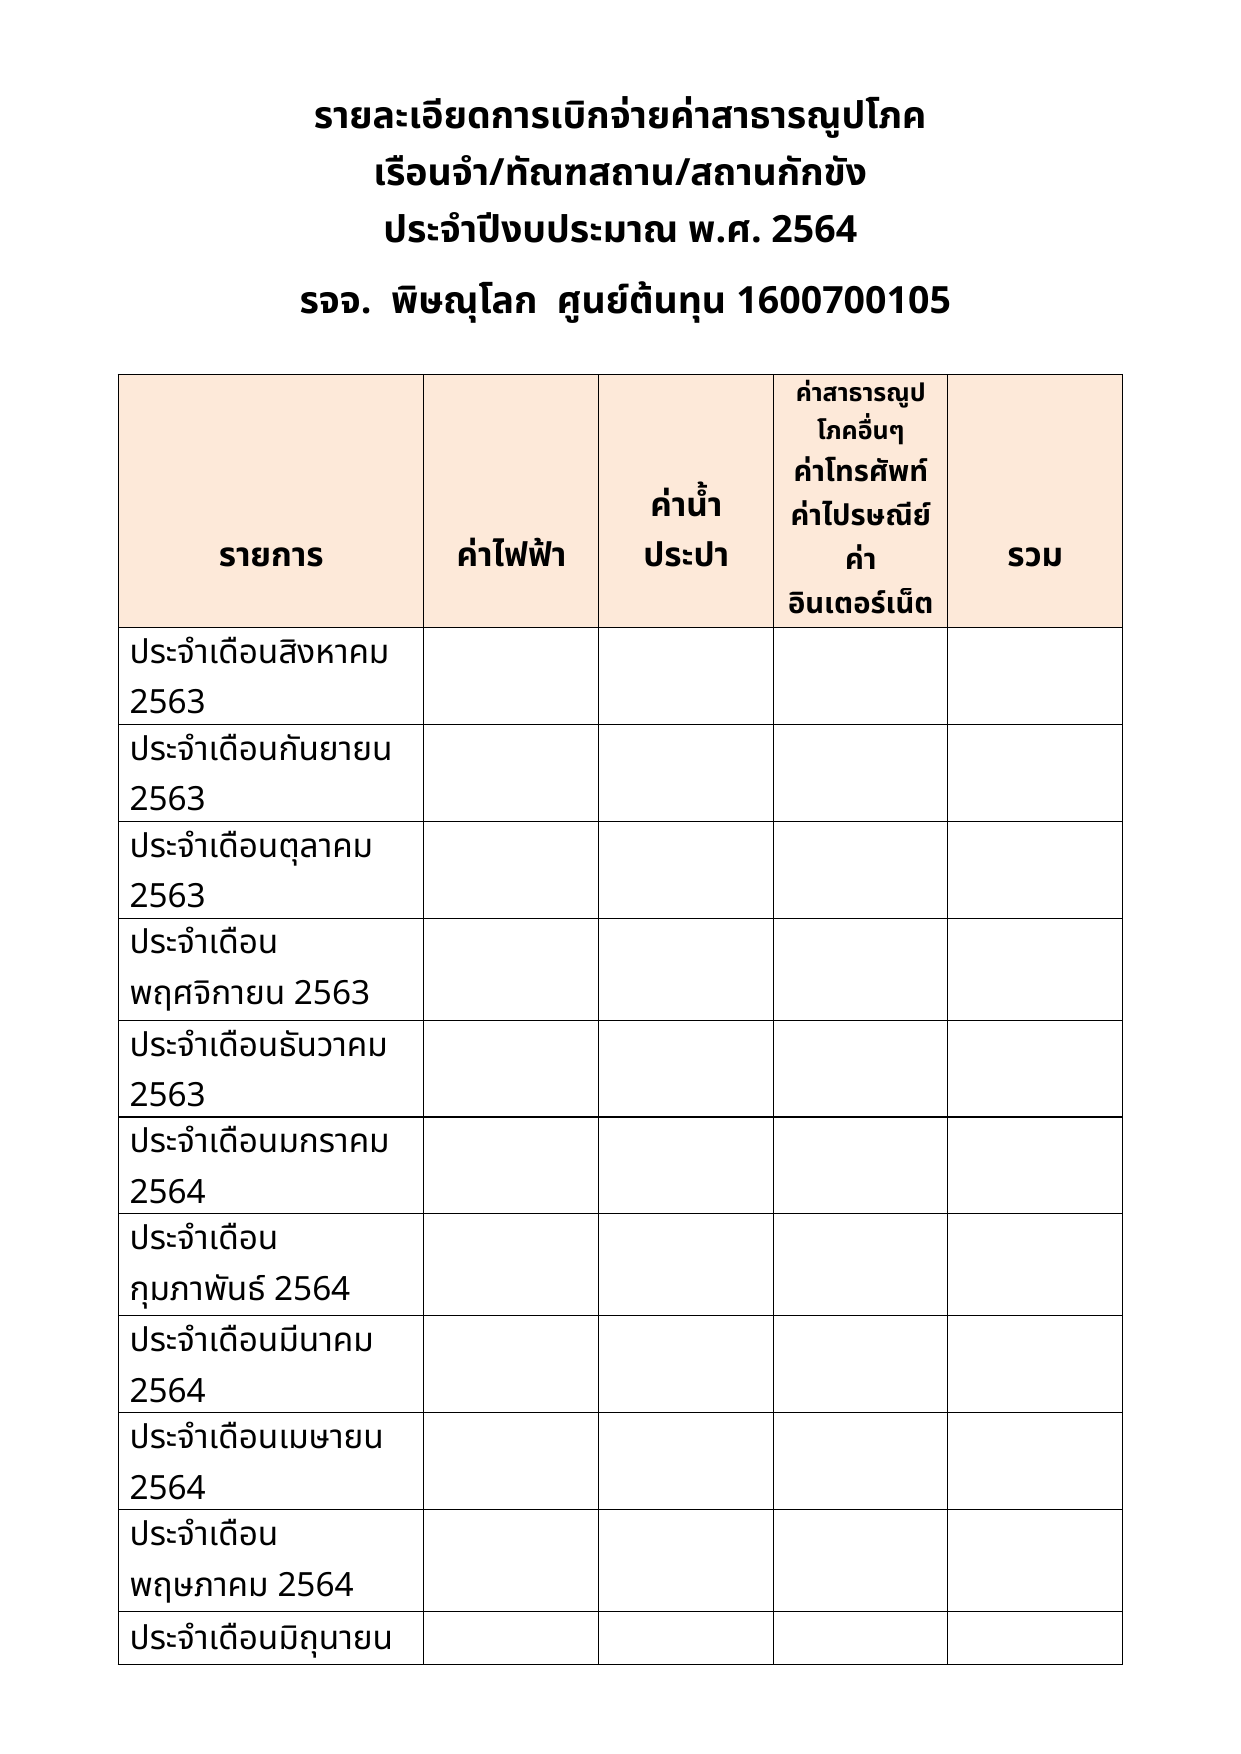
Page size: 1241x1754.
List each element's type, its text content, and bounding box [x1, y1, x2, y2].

text ประจำปีงบประมาณ พ.ศ. 2564 [118, 202, 1122, 259]
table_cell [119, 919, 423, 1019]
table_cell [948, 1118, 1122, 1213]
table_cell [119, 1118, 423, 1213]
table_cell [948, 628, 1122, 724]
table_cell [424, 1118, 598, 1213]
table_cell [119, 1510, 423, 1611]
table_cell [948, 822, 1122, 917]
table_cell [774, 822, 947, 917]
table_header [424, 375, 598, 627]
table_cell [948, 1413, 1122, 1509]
text รายละเอียดการเบิกจ่ายค่าสาธารณูปโภค [118, 89, 1122, 145]
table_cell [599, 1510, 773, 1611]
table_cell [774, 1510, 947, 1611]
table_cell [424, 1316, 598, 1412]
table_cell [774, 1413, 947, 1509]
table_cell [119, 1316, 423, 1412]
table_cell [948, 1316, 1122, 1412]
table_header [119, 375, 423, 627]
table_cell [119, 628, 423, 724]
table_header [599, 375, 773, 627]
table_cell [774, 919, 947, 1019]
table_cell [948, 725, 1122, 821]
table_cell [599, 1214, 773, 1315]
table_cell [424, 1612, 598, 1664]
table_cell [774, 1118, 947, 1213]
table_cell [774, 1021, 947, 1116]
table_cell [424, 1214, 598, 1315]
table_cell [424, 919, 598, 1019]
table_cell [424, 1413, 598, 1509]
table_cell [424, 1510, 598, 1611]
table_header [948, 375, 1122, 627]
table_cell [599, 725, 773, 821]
text เรือนจำ/ทัณฑสถาน/สถานกักขัง [118, 145, 1122, 202]
text รจจ. พิษณุโลก ศูนย์ต้นทุน 1600700105 [118, 273, 1122, 330]
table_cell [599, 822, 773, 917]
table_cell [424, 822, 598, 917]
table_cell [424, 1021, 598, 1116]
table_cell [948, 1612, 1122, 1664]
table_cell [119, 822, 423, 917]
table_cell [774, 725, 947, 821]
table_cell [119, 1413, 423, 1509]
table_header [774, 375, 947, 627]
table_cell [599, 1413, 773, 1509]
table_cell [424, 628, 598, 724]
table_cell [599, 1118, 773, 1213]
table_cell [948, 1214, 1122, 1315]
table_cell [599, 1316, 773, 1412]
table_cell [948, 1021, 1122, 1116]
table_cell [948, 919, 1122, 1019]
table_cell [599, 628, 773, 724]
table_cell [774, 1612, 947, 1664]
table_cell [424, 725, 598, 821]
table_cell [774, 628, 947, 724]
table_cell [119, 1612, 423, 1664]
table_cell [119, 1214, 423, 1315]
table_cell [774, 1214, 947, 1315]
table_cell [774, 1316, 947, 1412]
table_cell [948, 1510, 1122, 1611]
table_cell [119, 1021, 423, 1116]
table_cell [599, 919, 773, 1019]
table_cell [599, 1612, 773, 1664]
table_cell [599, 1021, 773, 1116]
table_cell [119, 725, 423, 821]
